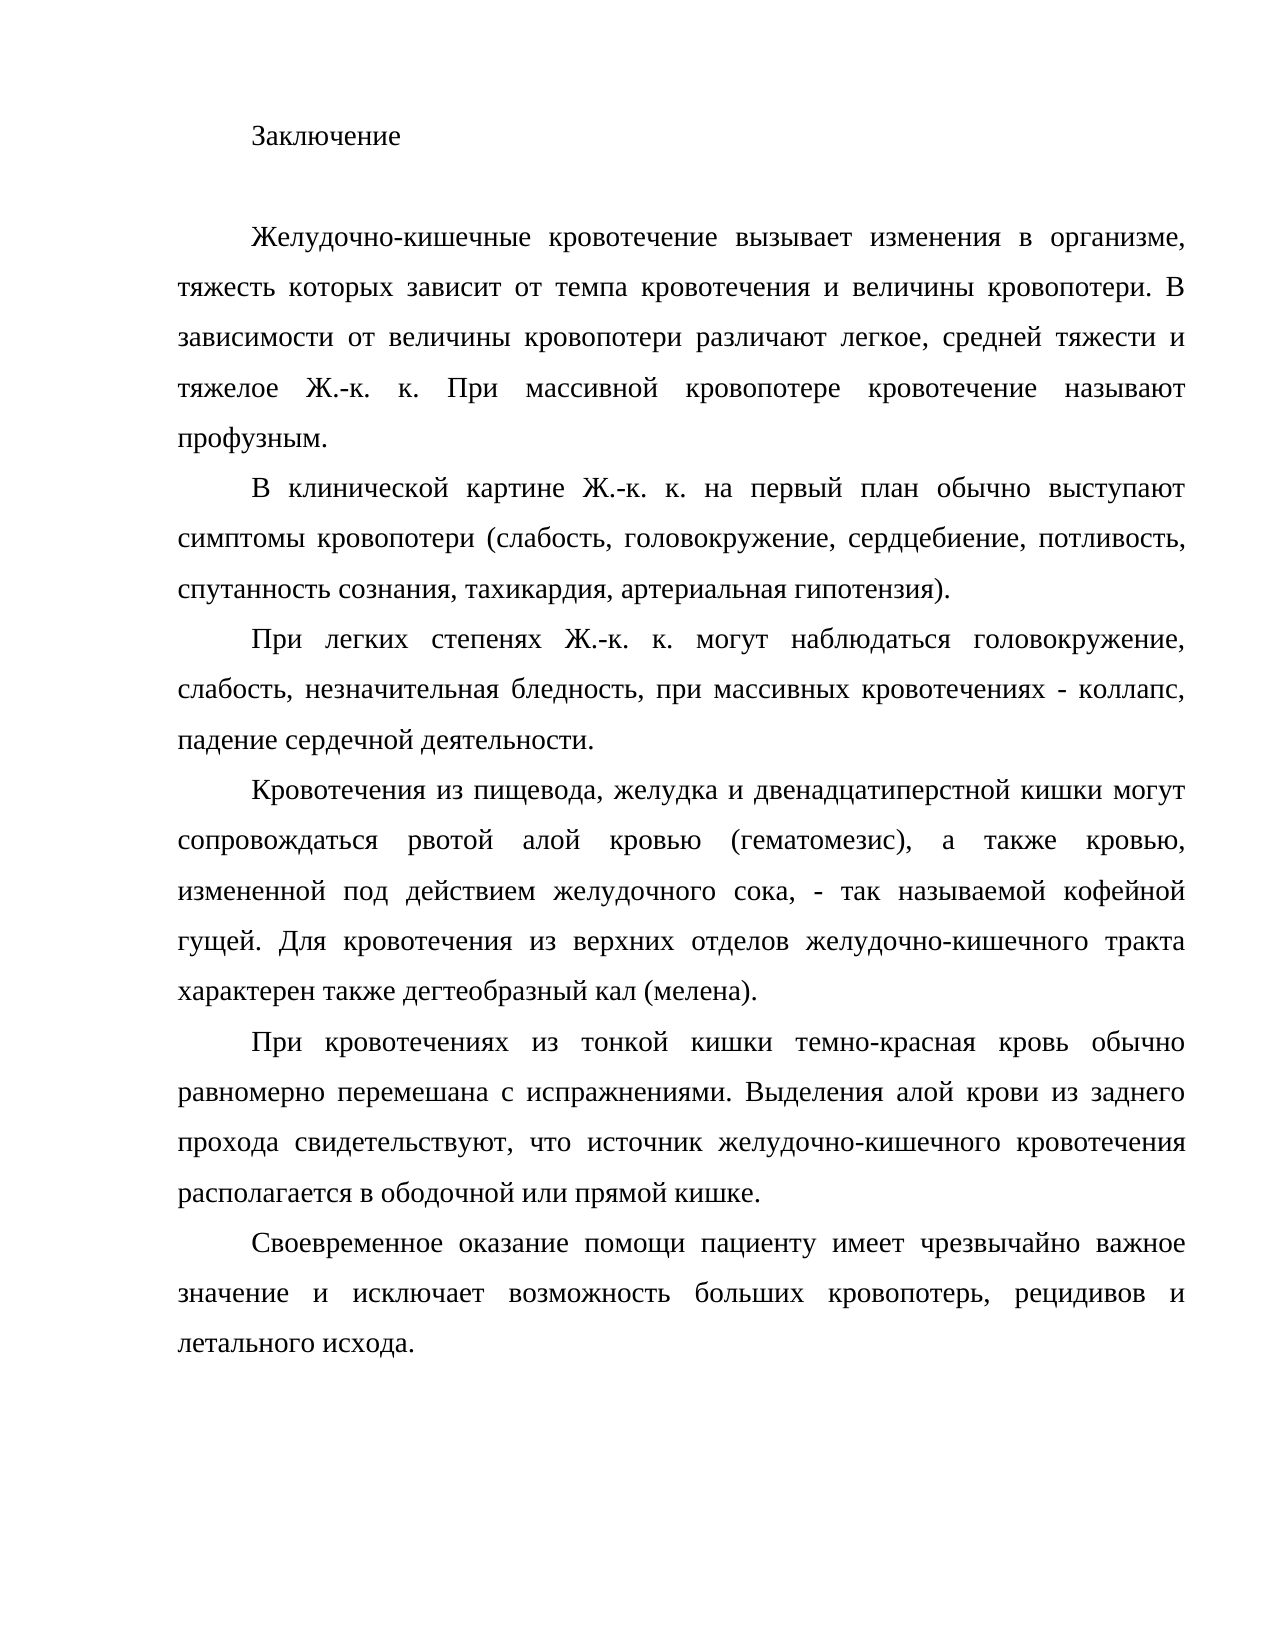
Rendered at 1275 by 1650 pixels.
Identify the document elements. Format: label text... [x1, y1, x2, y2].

text Кровотечения из пищевода, желудка и двенадцатиперстной кишки могут сопровождаться рвотой алой кровью (гематомезис), а также кровью, измененной под действием желудочного сока, - так называемой кофейной гущей. Для кровотечения из верхних отделов желудочно-кишечного тракта характерен также дегтеобразный кал (мелена). [177, 772, 1186, 1007]
text При легких степенях Ж.-к. к. могут наблюдаться головокружение, слабость, незначительная бледность, при массивных кровотечениях - коллапс, падение сердечной деятельности. [177, 621, 1186, 755]
text Заключение [177, 118, 1186, 152]
text Желудочно-кишечные кровотечение вызывает изменения в организме, тяжесть которых зависит от темпа кровотечения и величины кровопотери. В зависимости от величины кровопотери различают легкое, средней тяжести и тяжелое Ж.-к. к. При массивной кровопотере кровотечение называют профузным. [177, 219, 1186, 453]
text При кровотечениях из тонкой кишки темно-красная кровь обычно равномерно перемешана с испражнениями. Выделения алой крови из заднего прохода свидетельствуют, что источник желудочно-кишечного кровотечения располагается в ободочной или прямой кишке. [177, 1024, 1186, 1208]
text Своевременное оказание помощи пациенту имеет чрезвычайно важное значение и исключает возможность больших кровопотерь, рецидивов и летального исхода. [177, 1225, 1186, 1359]
text В клинической картине Ж.-к. к. на первый план обычно выступают симптомы кровопотери (слабость, головокружение, сердцебиение, потливость, спутанность сознания, тахикардия, артериальная гипотензия). [177, 470, 1186, 604]
